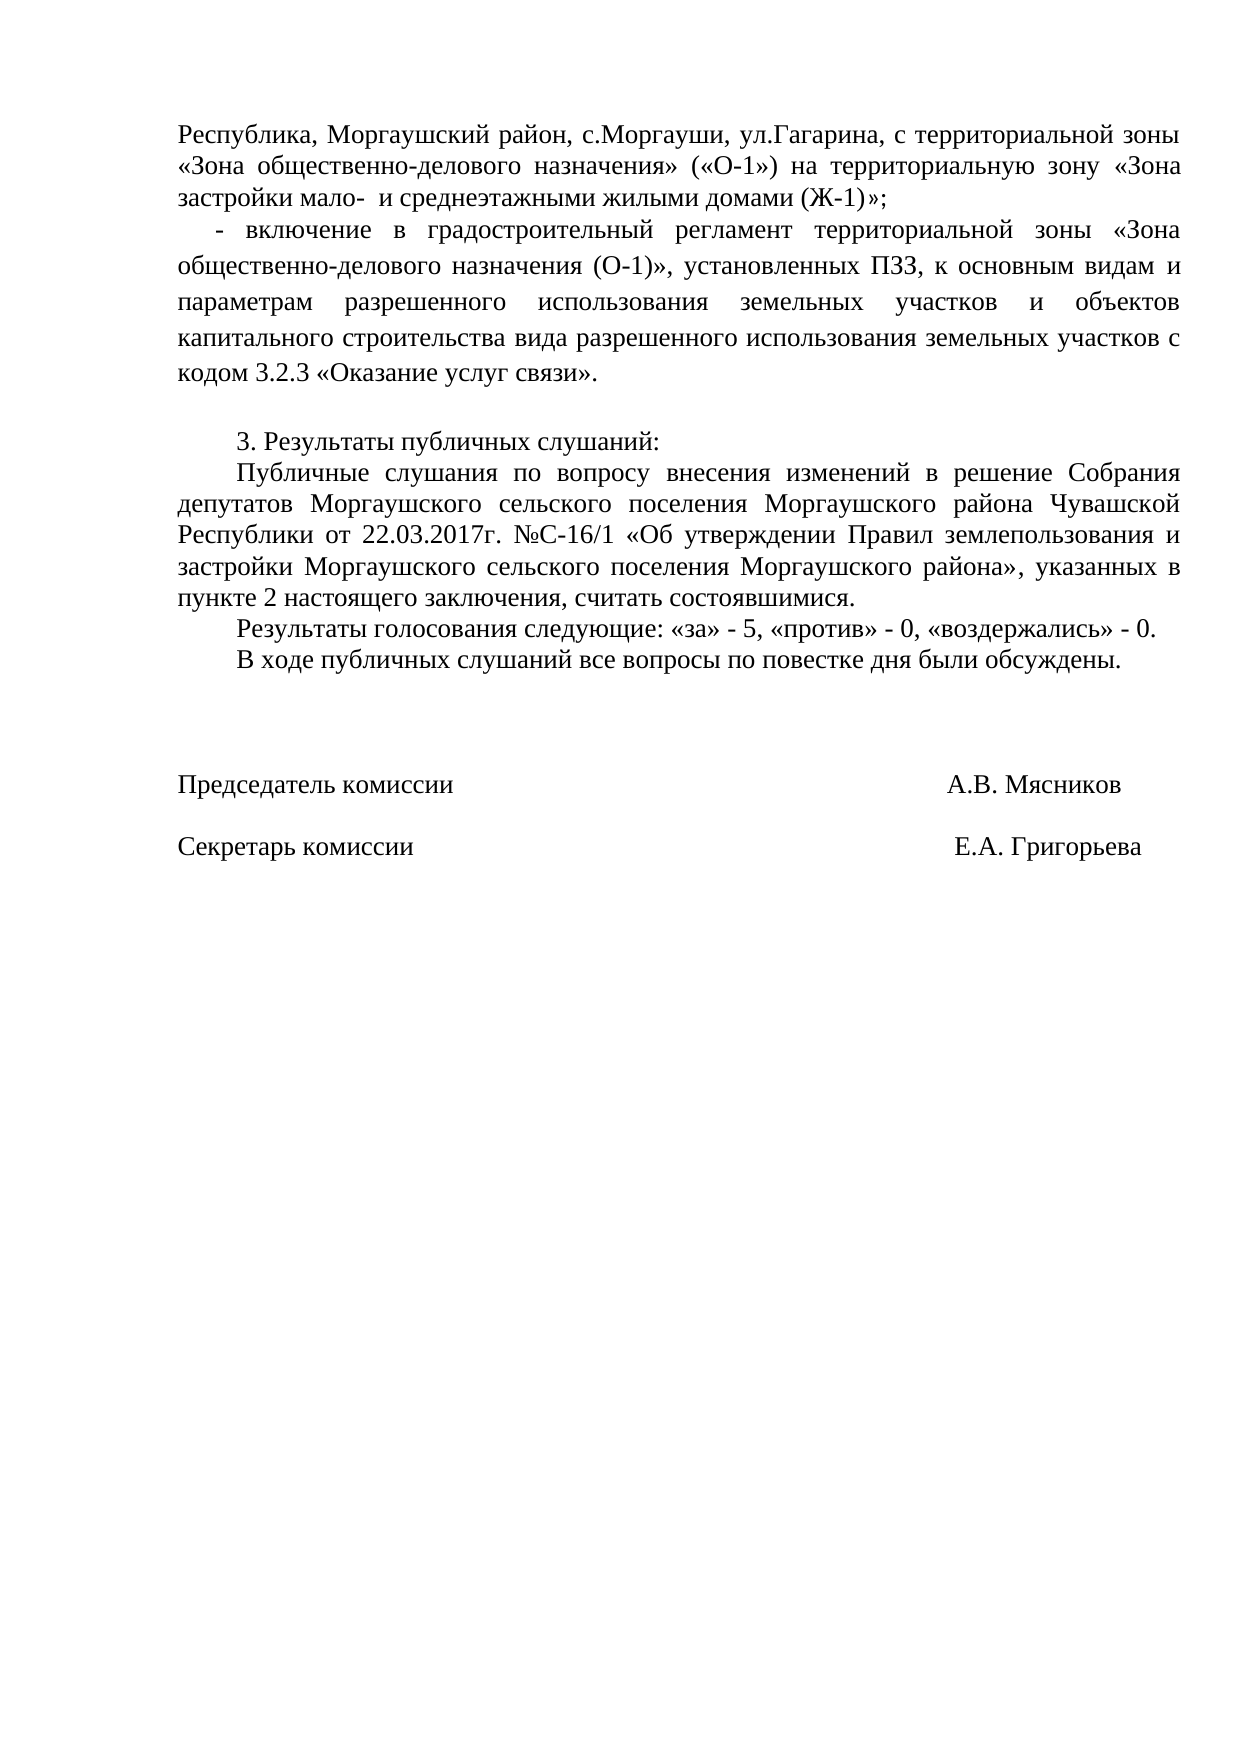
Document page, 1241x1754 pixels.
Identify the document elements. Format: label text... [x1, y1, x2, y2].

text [177, 118, 1181, 213]
text Председатель комиссии А.В. Мясников [177, 768, 1181, 799]
text В ходе публичных слушаний все вопросы по повестке дня были обсуждены. [177, 643, 1181, 674]
text - включение в градостроительный регламент территориальной зоны «Зона общественно-делового назначения (О-1)», установленных ПЗЗ, к основным видам и параметрам разрешенного использования земельных участков и объектов капитального строительства вида разрешенного использования земельных участков с кодом 3.2.3 «Оказание услуг связи». [177, 213, 1181, 387]
text Результаты голосования следующие: «за» - 5, «против» - 0, «воздержались» - 0. [177, 612, 1181, 643]
text 3. Результаты публичных слушаний: [177, 425, 1181, 456]
text Секретарь комиссии Е.А. Григорьева [177, 830, 1181, 861]
text Публичные слушания по вопросу внесения изменений в решение Собрания депутатов Моргаушского сельского поселения Моргаушского района Чувашской Республики от 22.03.2017г. №С-16/1 «Об утверждении Правил землепользования и застройки Моргаушского сельского поселения Моргаушского района», указанных в пункте 2 настоящего заключения, считать состоявшимися. [177, 456, 1181, 612]
